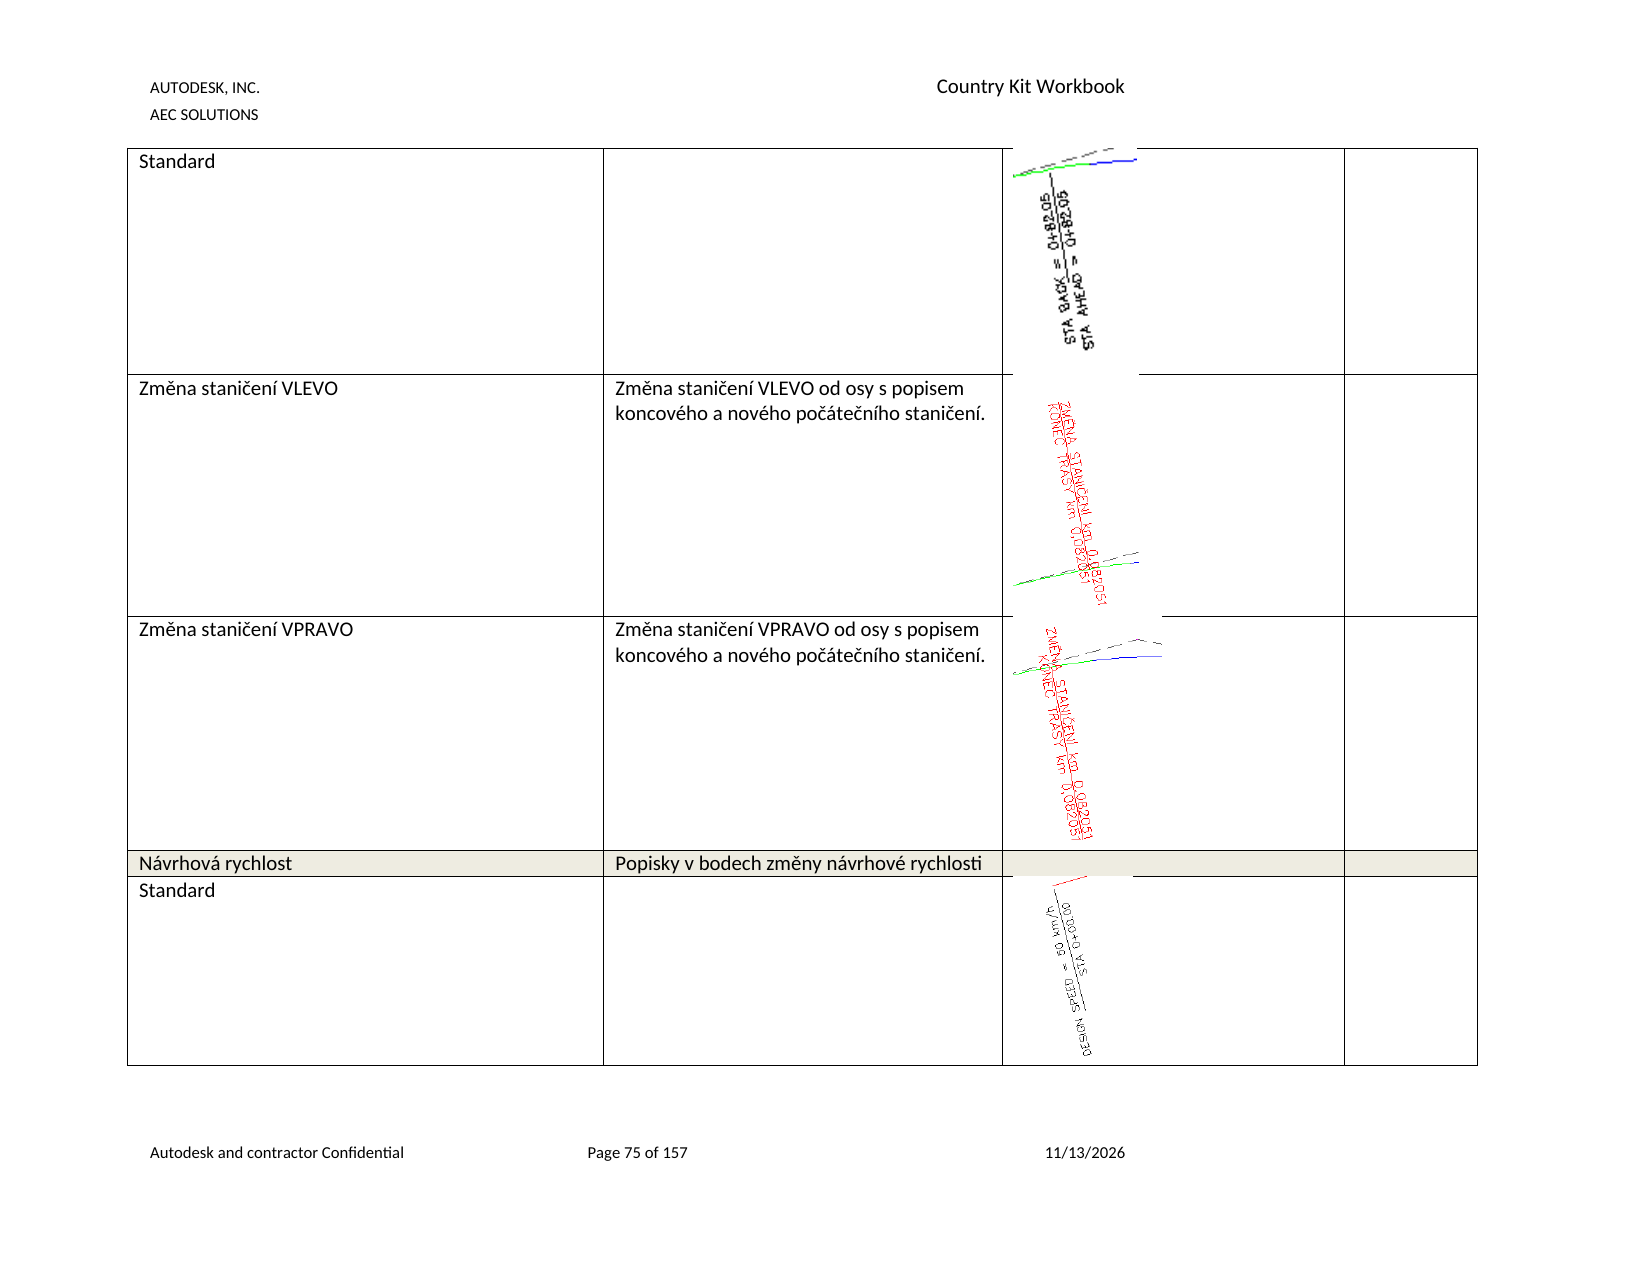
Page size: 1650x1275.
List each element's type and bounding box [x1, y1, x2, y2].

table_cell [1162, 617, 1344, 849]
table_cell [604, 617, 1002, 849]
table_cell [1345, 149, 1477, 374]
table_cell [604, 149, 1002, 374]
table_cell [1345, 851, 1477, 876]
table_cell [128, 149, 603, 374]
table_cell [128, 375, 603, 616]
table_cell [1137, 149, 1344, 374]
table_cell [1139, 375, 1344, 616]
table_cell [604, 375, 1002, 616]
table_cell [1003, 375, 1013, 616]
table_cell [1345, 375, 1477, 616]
picture [1013, 876, 1133, 1065]
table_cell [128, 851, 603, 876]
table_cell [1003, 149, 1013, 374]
picture [1013, 148, 1162, 850]
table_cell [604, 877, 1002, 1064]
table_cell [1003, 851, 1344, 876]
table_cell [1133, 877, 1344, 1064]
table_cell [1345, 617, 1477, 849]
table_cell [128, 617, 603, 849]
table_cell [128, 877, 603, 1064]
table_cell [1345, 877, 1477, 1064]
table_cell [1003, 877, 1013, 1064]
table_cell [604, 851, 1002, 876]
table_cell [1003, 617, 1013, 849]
